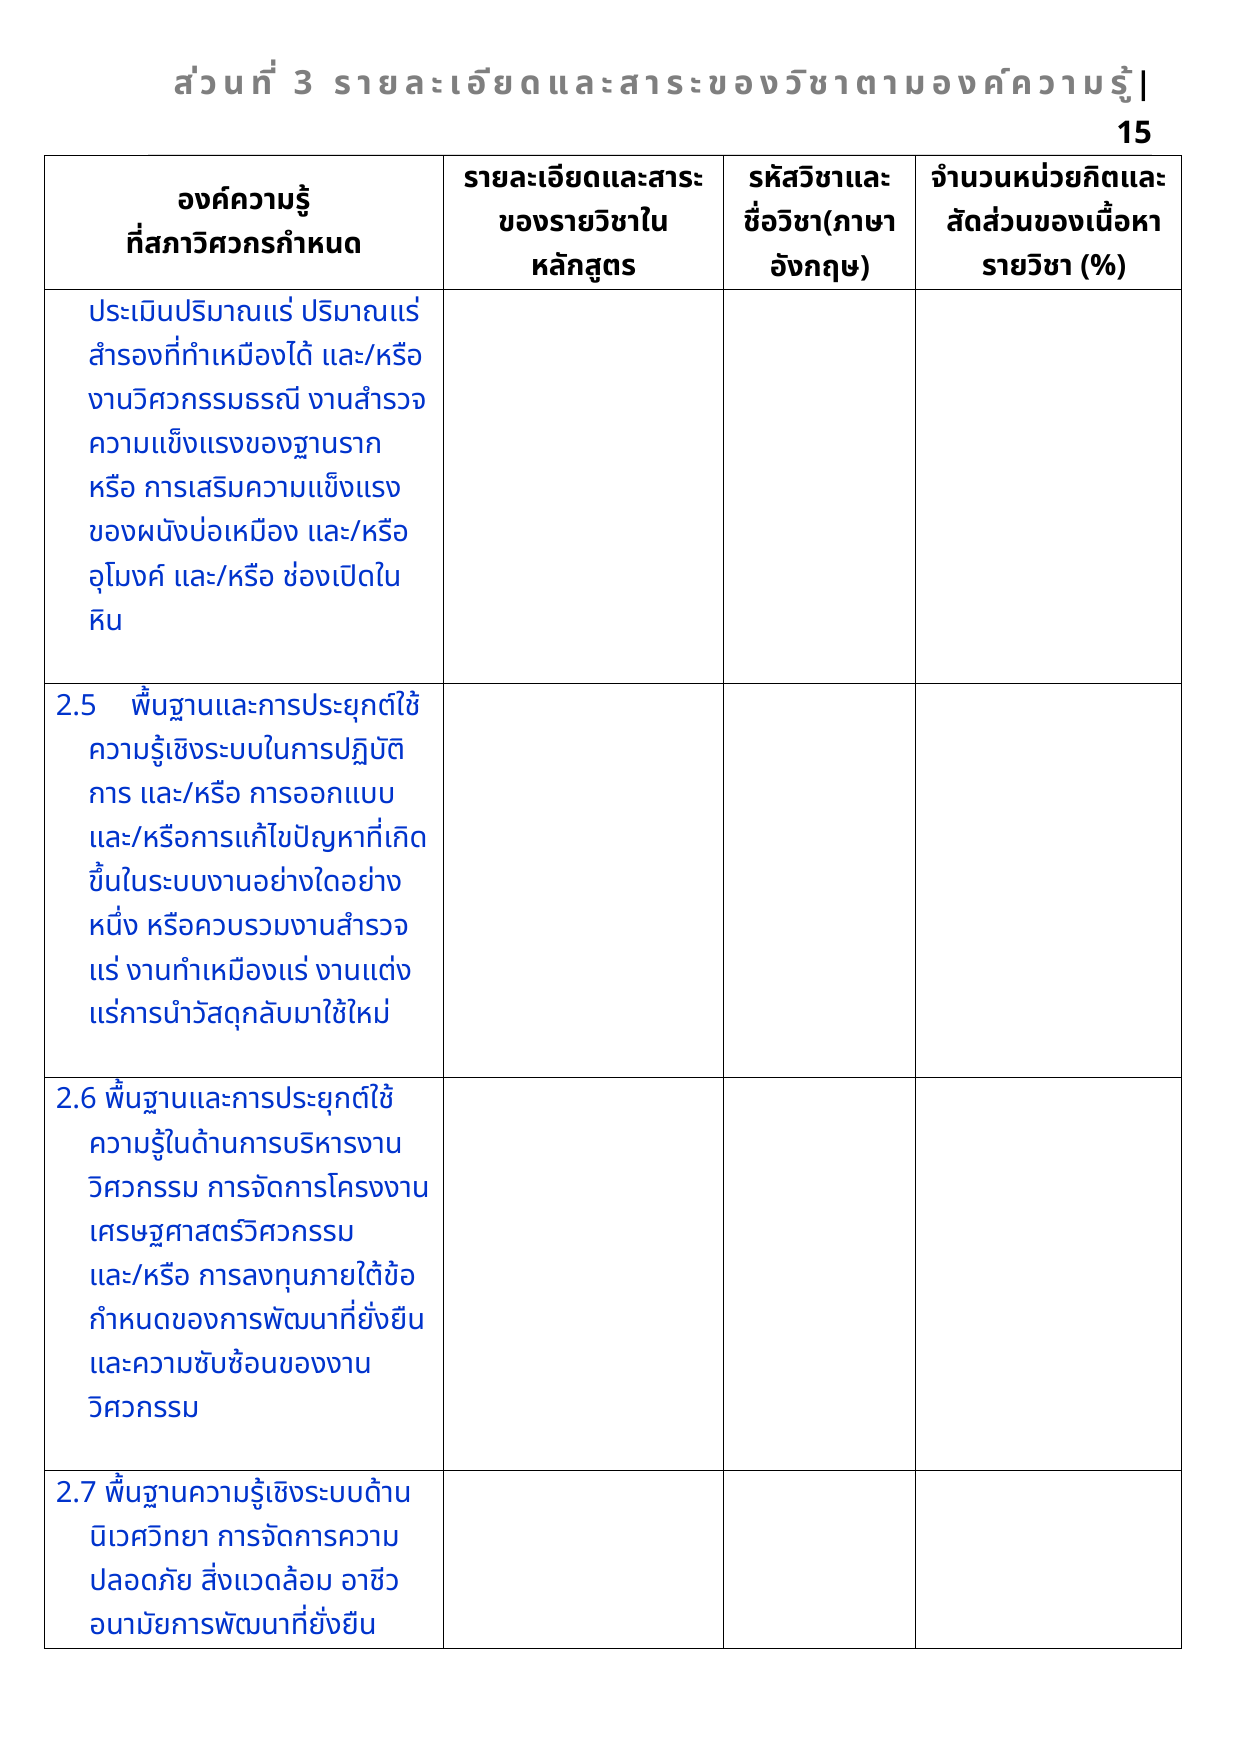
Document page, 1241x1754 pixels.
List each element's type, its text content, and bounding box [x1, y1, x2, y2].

table_cell [916, 1078, 1181, 1470]
table_cell [916, 1471, 1181, 1648]
table_cell [724, 1471, 915, 1648]
table_cell [444, 684, 723, 1077]
table_cell 2.5 พื้นฐานและการประยุกต์ใช้ความรู้เชิงระบบในการปฏิบัติการ และ/หรือ การออกแบบ และ/หรือการแก้ไขปัญหาที่เกิดขึ้นในระบบงานอย่างใดอย่างหนึ่ง หรือควบรวมงานสำรวจแร่ งานทำเหมืองแร่ งานแต่งแร่การนำวัสดุกลับมาใช้ใหม่ [45, 684, 443, 1077]
table_cell [444, 1078, 723, 1470]
table_cell 2.6 พื้นฐานและการประยุกต์ใช้ความรู้ในด้านการบริหารงานวิศวกรรม การจัดการโครงงาน เศรษฐศาสตร์วิศวกรรม และ/หรือ การลงทุนภายใต้ข้อกำหนดของการพัฒนาที่ยั่งยืนและความซับซ้อนของงานวิศวกรรม [45, 1078, 443, 1470]
table_cell [916, 684, 1181, 1077]
table_cell [444, 1471, 723, 1648]
table_cell [444, 290, 723, 683]
table_cell [916, 290, 1181, 683]
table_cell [45, 1471, 443, 1648]
table_header รายละเอียดและสาระ ของรายวิชาในหลักสูตร [444, 156, 723, 289]
table_header จำนวนหน่วยกิตและ สัดส่วนของเนื้อหารายวิชา (%) [916, 156, 1181, 289]
table_cell [724, 1078, 915, 1470]
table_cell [45, 290, 443, 683]
table_cell [724, 290, 915, 683]
table_header รหัสวิชาและชื่อวิชา(ภาษาอังกฤษ) [724, 156, 915, 289]
table_header องค์ความรู้ ที่สภาวิศวกรกำหนด [45, 156, 443, 289]
table_cell [724, 684, 915, 1077]
